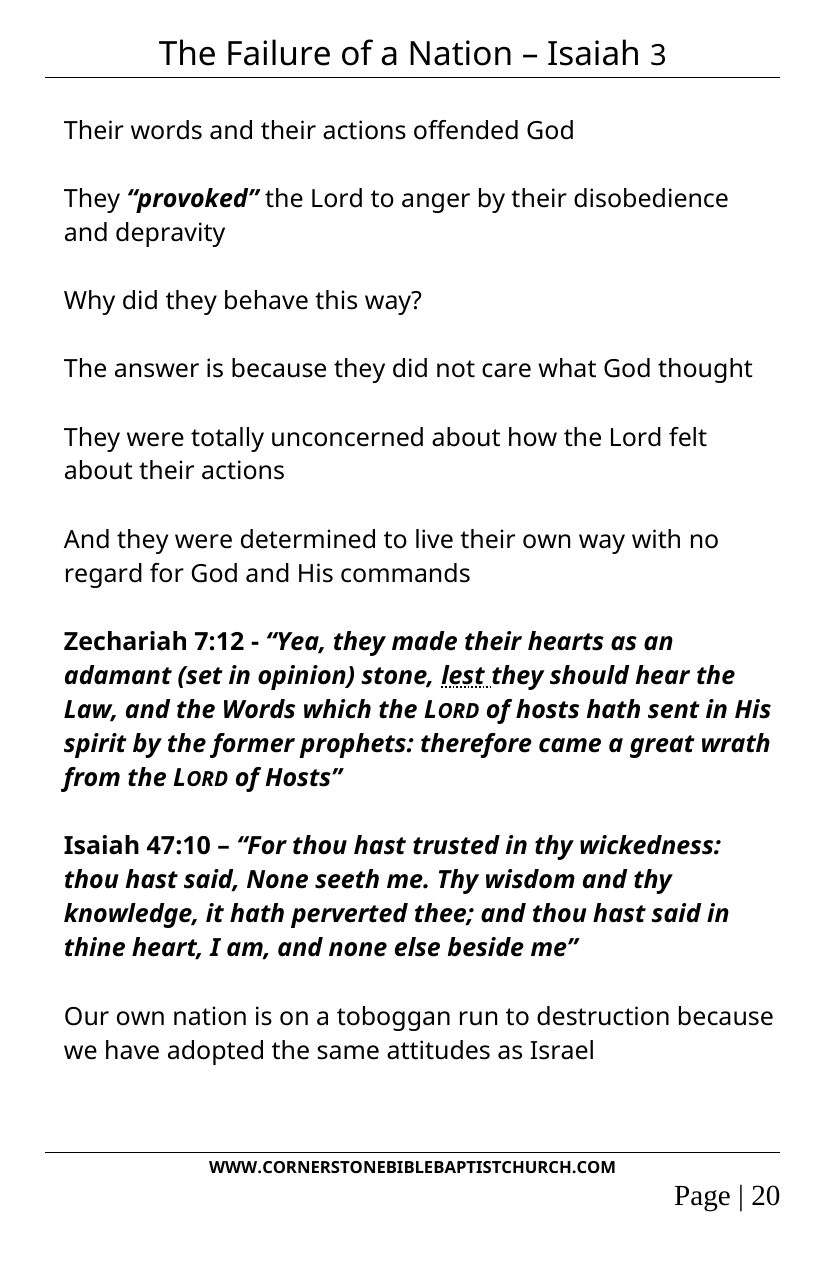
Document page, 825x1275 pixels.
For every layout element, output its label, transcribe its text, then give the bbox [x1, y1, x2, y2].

text And they were determined to live their own way with no regard for God and His commands [64, 521, 780, 589]
text Why did they behave this way? [64, 283, 780, 317]
text The answer is because they did not care what God thought [64, 351, 780, 385]
text They “provoked” the Lord to anger by their disobedience and depravity [64, 181, 780, 249]
text Their words and their actions offended God [64, 113, 780, 147]
text Our own nation is on a toboggan run to destruction because we have adopted the same attitudes as Israel [64, 998, 780, 1066]
text They were totally unconcerned about how the Lord felt about their actions [64, 419, 780, 487]
text Zechariah 7:12 - “Yea, they made their hearts as an adamant (set in opinion) stone, lest they should hear the Law, and the Words which the LORD of hosts hath sent in His spirit by the former prophets: therefore came a great wrath from the LORD of Hosts” [64, 623, 780, 794]
text Isaiah 47:10 – “For thou hast trusted in thy wickedness: thou hast said, None seeth me. Thy wisdom and thy knowledge, it hath perverted thee; and thou hast said in thine heart, I am, and none else beside me” [64, 828, 780, 964]
